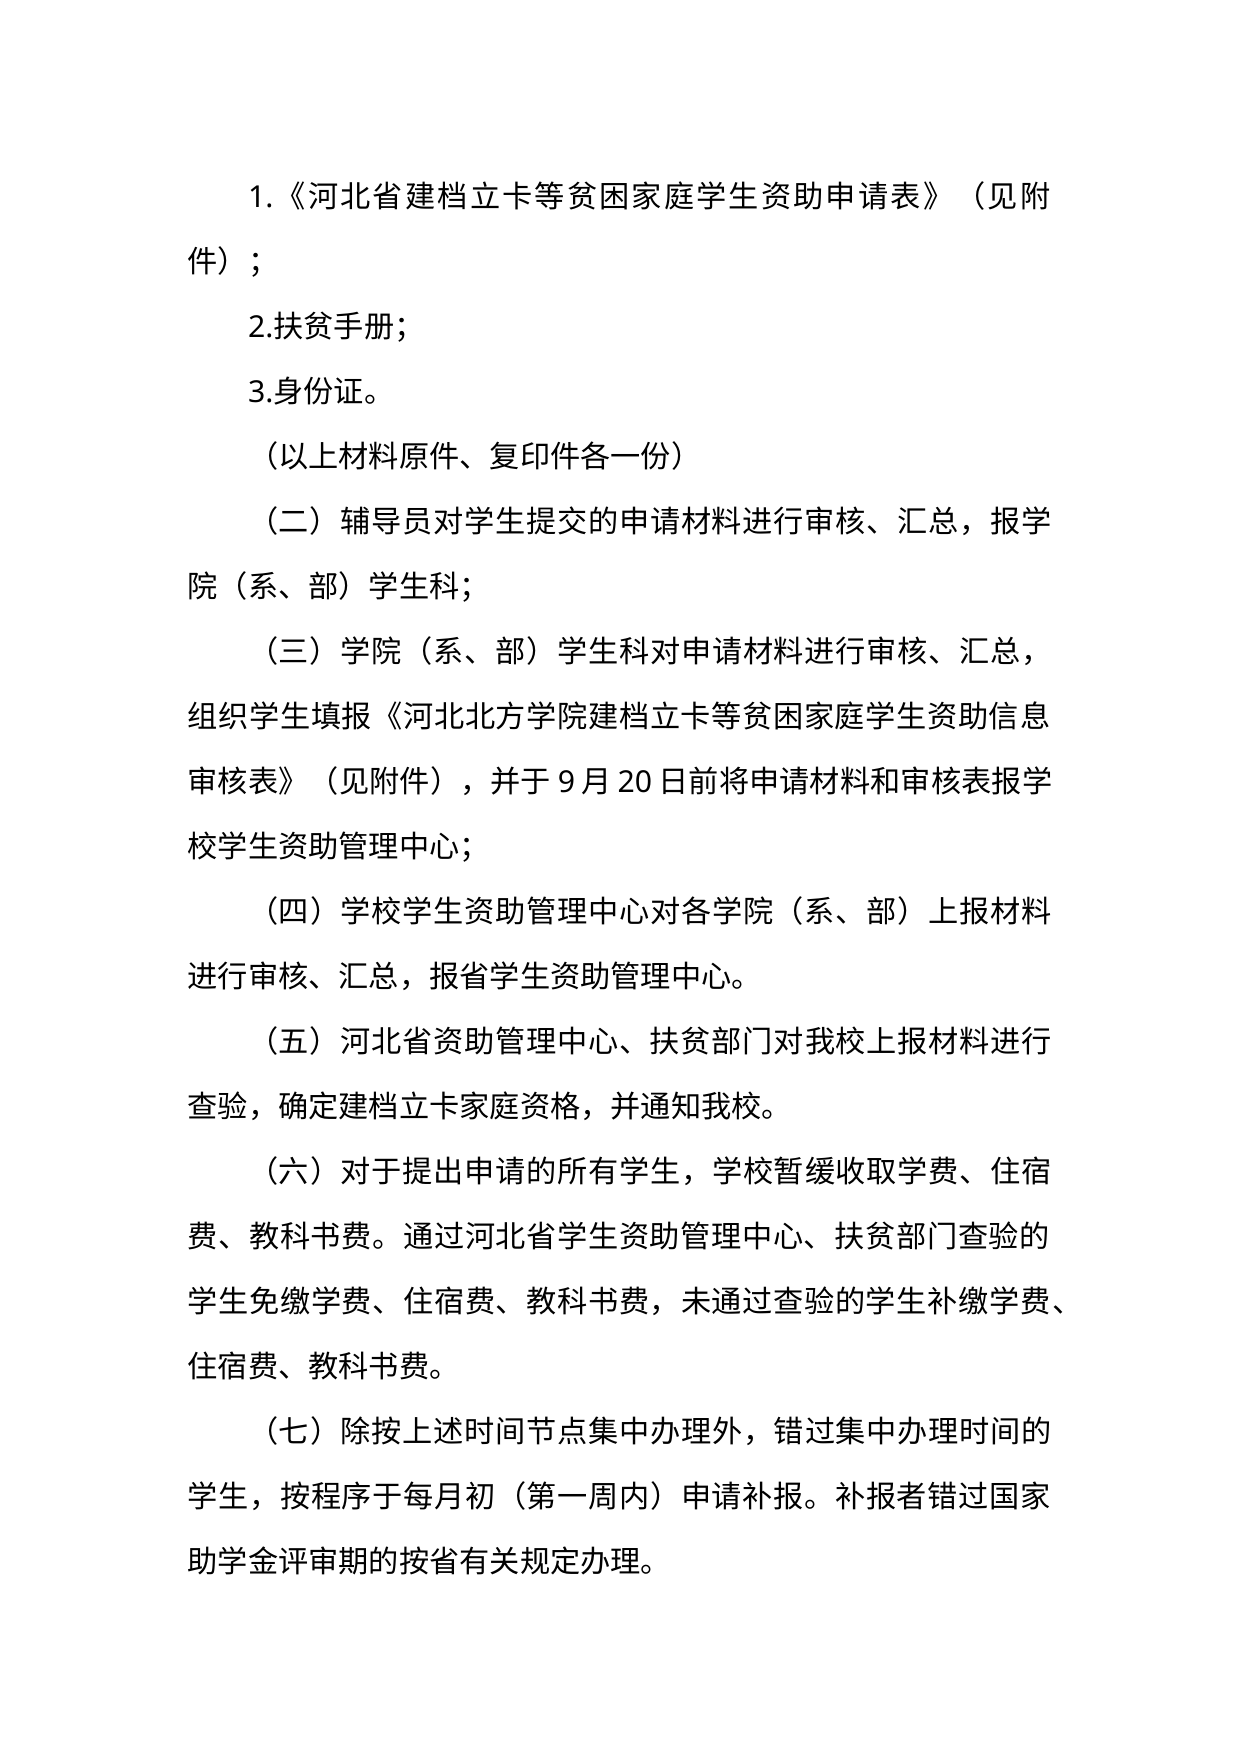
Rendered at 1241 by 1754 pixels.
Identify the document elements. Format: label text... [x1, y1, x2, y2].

text （六）对于提出申请的所有学生，学校暂缓收取学费、住宿费、教科书费。通过河北省学生资助管理中心、扶贫部门查验的学生免缴学费、住宿费、教科书费，未通过查验的学生补缴学费、住宿费、教科书费。 [187, 1137, 1053, 1397]
text 3.身份证。 [187, 357, 1053, 422]
text 1.《河北省建档立卡等贫困家庭学生资助申请表》（见附件）； [187, 162, 1053, 292]
text 2.扶贫手册； [187, 292, 1053, 357]
text （四）学校学生资助管理中心对各学院（系、部）上报材料进行审核、汇总，报省学生资助管理中心。 [187, 877, 1053, 1007]
text （七）除按上述时间节点集中办理外，错过集中办理时间的学生，按程序于每月初（第一周内）申请补报。补报者错过国家助学金评审期的按省有关规定办理。 [187, 1397, 1053, 1592]
text （二）辅导员对学生提交的申请材料进行审核、汇总，报学院（系、部）学生科； [187, 487, 1053, 617]
text （三）学院（系、部）学生科对申请材料进行审核、汇总，组织学生填报《河北北方学院建档立卡等贫困家庭学生资助信息审核表》（见附件），并于9月20日前将申请材料和审核表报学校学生资助管理中心； [187, 617, 1053, 877]
text （五）河北省资助管理中心、扶贫部门对我校上报材料进行查验，确定建档立卡家庭资格，并通知我校。 [187, 1007, 1053, 1137]
text （以上材料原件、复印件各一份） [187, 422, 1053, 487]
